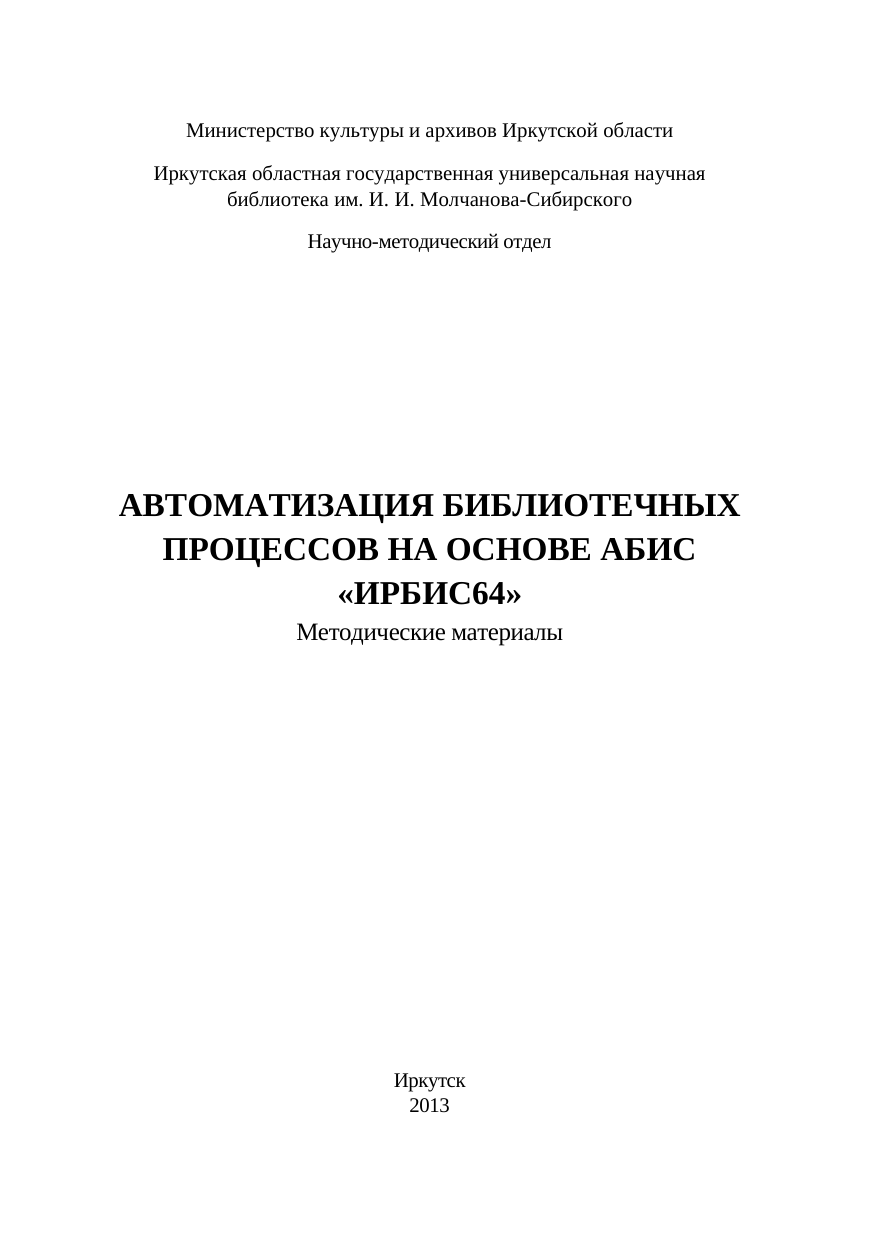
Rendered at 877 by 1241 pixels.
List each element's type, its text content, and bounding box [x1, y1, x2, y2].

text 2013 [100, 1092, 759, 1117]
text Научно-методический отдел [100, 229, 759, 253]
text Иркутск [100, 1068, 759, 1092]
text Иркутская областная государственная универсальная научная библиотека им. И. И. Молчанова-Сибирского [100, 161, 759, 211]
text Министерство культуры и архивов Иркутской области [100, 118, 759, 142]
text Методические материалы [100, 617, 759, 646]
text АВТОМАТИЗАЦИЯ БИБЛИОТЕЧНЫХ ПРОЦЕССОВ НА ОСНОВЕ АБИС «ИРБИС64» [100, 485, 759, 611]
